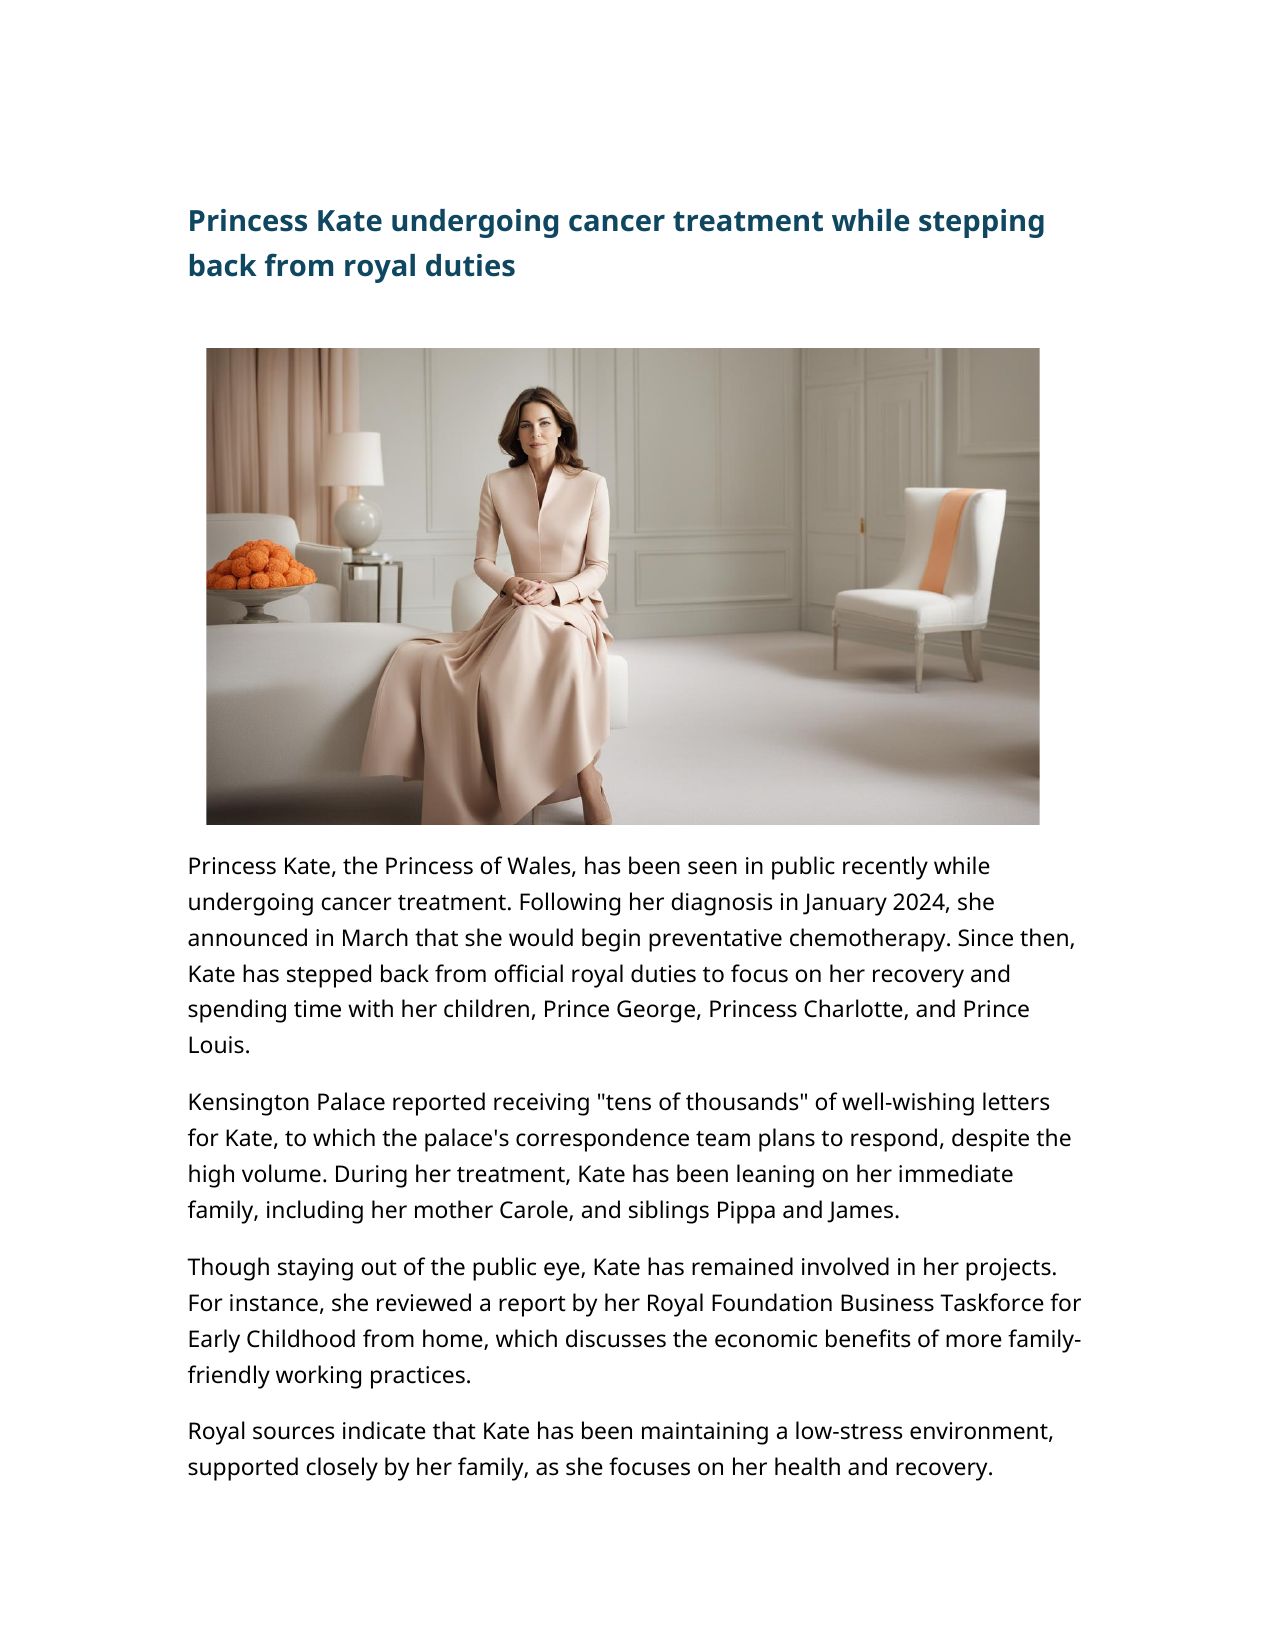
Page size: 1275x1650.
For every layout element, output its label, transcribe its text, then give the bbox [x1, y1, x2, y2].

text Kensington Palace reported receiving "tens of thousands" of well-wishing letters for Kate, to which the palace's correspondence team plans to respond, despite the high volume. During her treatment, Kate has been leaning on her immediate family, including her mother Carole, and siblings Pippa and James. [187, 1086, 1087, 1225]
picture [206, 348, 1040, 825]
text Though staying out of the public eye, Kate has remained involved in her projects. For instance, she reviewed a report by her Royal Foundation Business Taskforce for Early Childhood from home, which discusses the economic benefits of more family-friendly working practices. [187, 1251, 1087, 1390]
text Princess Kate, the Princess of Wales, has been seen in public recently while undergoing cancer treatment. Following her diagnosis in January 2024, she announced in March that she would begin preventative chemotherapy. Since then, Kate has stepped back from official royal duties to focus on her recovery and spending time with her children, Prince George, Princess Charlotte, and Prince Louis. [187, 850, 1087, 1061]
subtitle Princess Kate undergoing cancer treatment while stepping back from royal duties [187, 200, 1087, 285]
text Royal sources indicate that Kate has been maintaining a low-stress environment, supported closely by her family, as she focuses on her health and recovery. [187, 1415, 1087, 1482]
